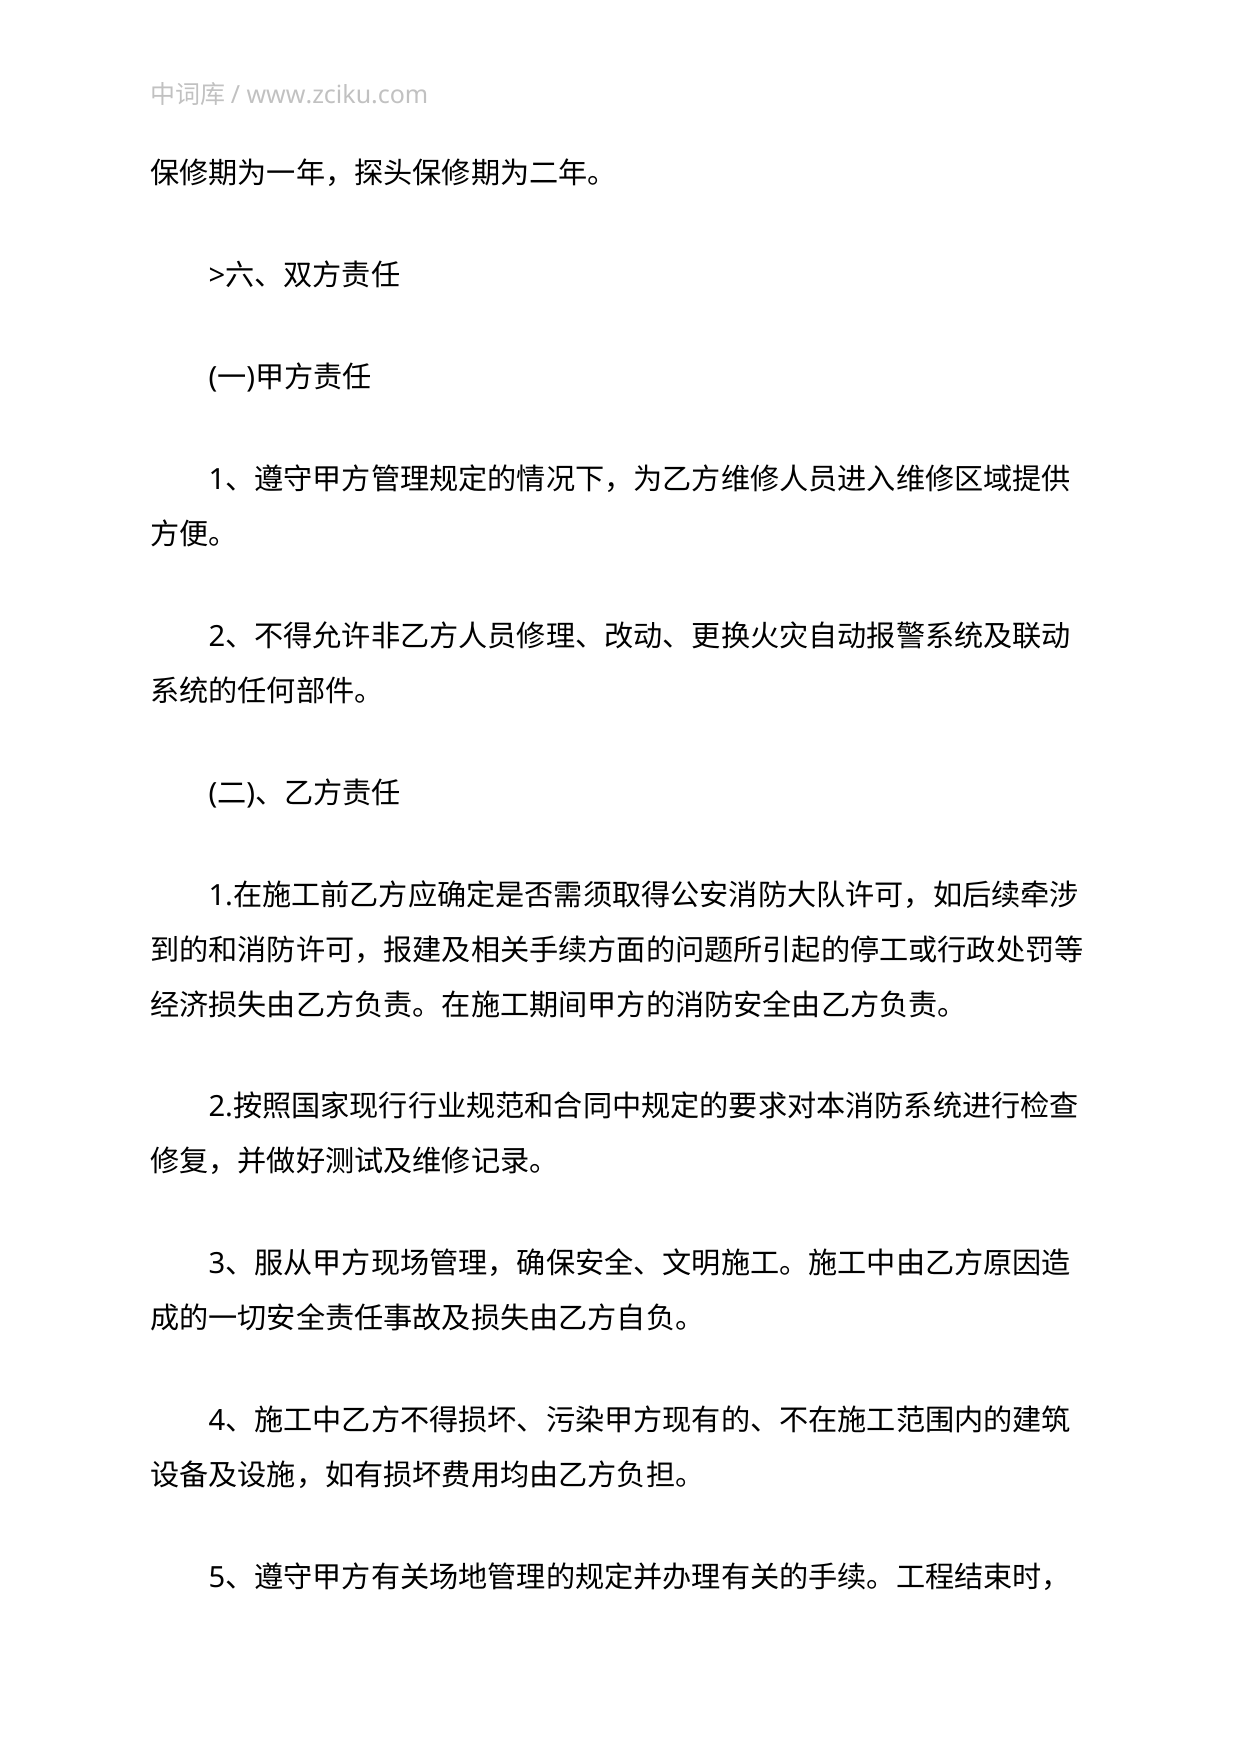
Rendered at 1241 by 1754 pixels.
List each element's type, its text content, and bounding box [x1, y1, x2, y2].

text 2、不得允许非乙方人员修理、改动、更换火灾自动报警系统及联动系统的任何部件。 [150, 612, 1090, 710]
text 4、施工中乙方不得损坏、污染甲方现有的、不在施工范围内的建筑设备及设施，如有损坏费用均由乙方负担。 [150, 1396, 1090, 1494]
text 1.在施工前乙方应确定是否需须取得公安消防大队许可，如后续牵涉到的和消防许可，报建及相关手续方面的问题所引起的停工或行政处罚等经济损失由乙方负责。在施工期间甲方的消防安全由乙方负责。 [150, 871, 1090, 1023]
text (二)、乙方责任 [150, 769, 1090, 812]
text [150, 150, 1090, 192]
text 2.按照国家现行行业规范和合同中规定的要求对本消防系统进行检查修复，并做好测试及维修记录。 [150, 1083, 1090, 1180]
text 1、遵守甲方管理规定的情况下，为乙方维修人员进入维修区域提供方便。 [150, 456, 1090, 553]
text >六、双方责任 [150, 252, 1090, 294]
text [150, 1553, 1090, 1596]
text (一)甲方责任 [150, 354, 1090, 396]
text 3、服从甲方现场管理，确保安全、文明施工。施工中由乙方原因造成的一切安全责任事故及损失由乙方自负。 [150, 1240, 1090, 1337]
